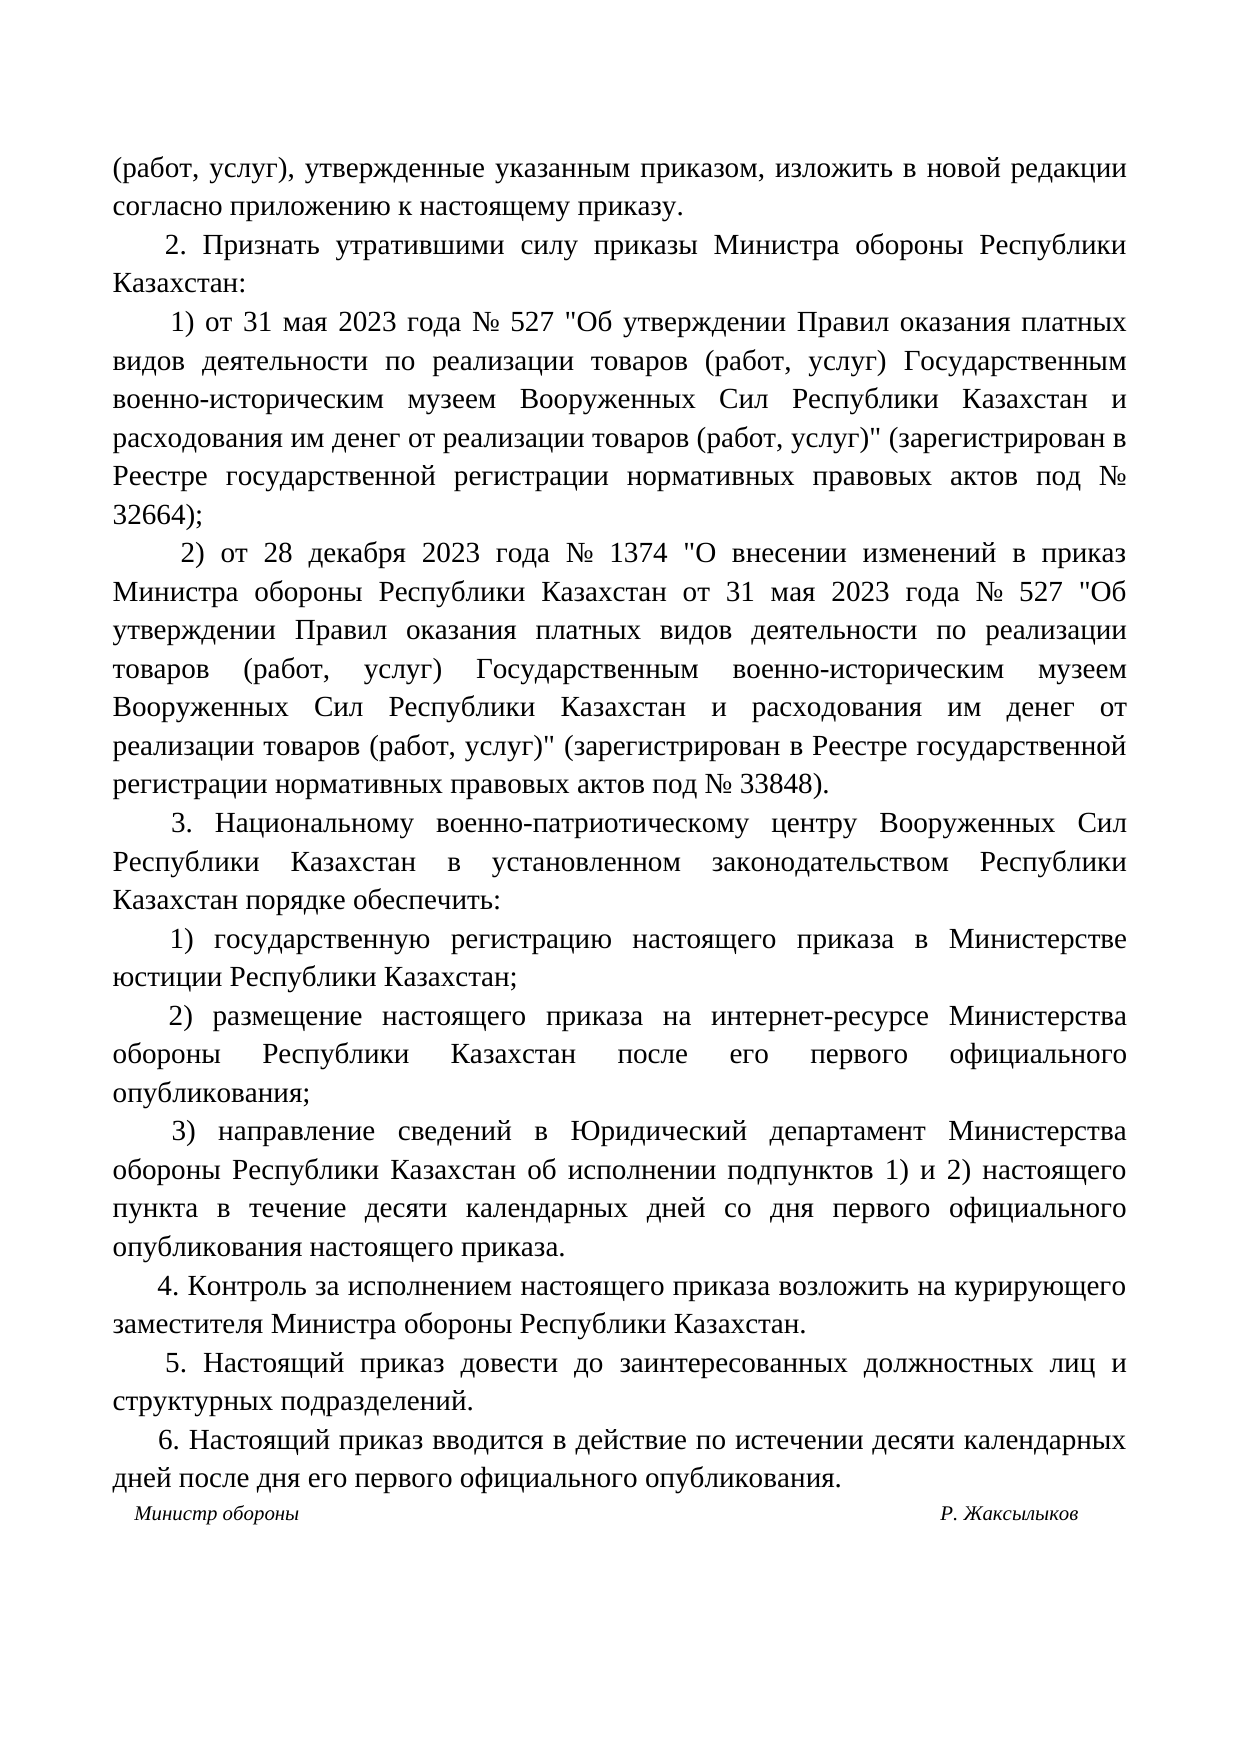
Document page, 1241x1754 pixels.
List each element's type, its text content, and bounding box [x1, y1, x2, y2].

text 2) от 28 декабря 2023 года № 1374 "О внесении изменений в приказ Министра обороны Республики Казахстан от 31 мая 2023 года № 527 "Об утверждении Правил оказания платных видов деятельности по реализации товаров (работ, услуг) Государственным военно-историческим музеем Вооруженных Сил Республики Казахстан и расходования им денег от реализации товаров (работ, услуг)" (зарегистрирован в Реестре государственной регистрации нормативных правовых актов под № 33848). [112, 535, 1128, 800]
text 1) от 31 мая 2023 года № 527 "Об утверждении Правил оказания платных видов деятельности по реализации товаров (работ, услуг) Государственным военно-историческим музеем Вооруженных Сил Республики Казахстан и расходования им денег от реализации товаров (работ, услуг)" (зарегистрирован в Реестре государственной регистрации нормативных правовых актов под № 32664); [112, 304, 1128, 530]
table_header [101, 1499, 939, 1592]
text 2) размещение настоящего приказа на интернет-ресурсе Министерства обороны Республики Казахстан после его первого официального опубликования; [112, 998, 1128, 1108]
text 3) направление сведений в Юридический департамент Министерства обороны Республики Казахстан об исполнении подпунктов 1) и 2) настоящего пункта в течение десяти календарных дней со дня первого официального опубликования настоящего приказа. [112, 1113, 1128, 1263]
table_header Р. Жаксылыков [939, 1499, 1240, 1592]
text 2. Признать утратившими силу приказы Министра обороны Республики Казахстан: [112, 227, 1128, 299]
text 5. Настоящий приказ довести до заинтересованных должностных лиц и структурных подразделений. [112, 1345, 1128, 1417]
text 6. Настоящий приказ вводится в действие по истечении десяти календарных дней после дня его первого официального опубликования. [112, 1422, 1128, 1494]
text 4. Контроль за исполнением настоящего приказа возложить на курирующего заместителя Министра обороны Республики Казахстан. [112, 1268, 1128, 1340]
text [112, 150, 1128, 222]
text 3. Национальному военно-патриотическому центру Вооруженных Сил Республики Казахстан в установленном законодательством Республики Казахстан порядке обеспечить: [112, 805, 1128, 916]
text 1) государственную регистрацию настоящего приказа в Министерстве юстиции Республики Казахстан; [112, 921, 1128, 993]
